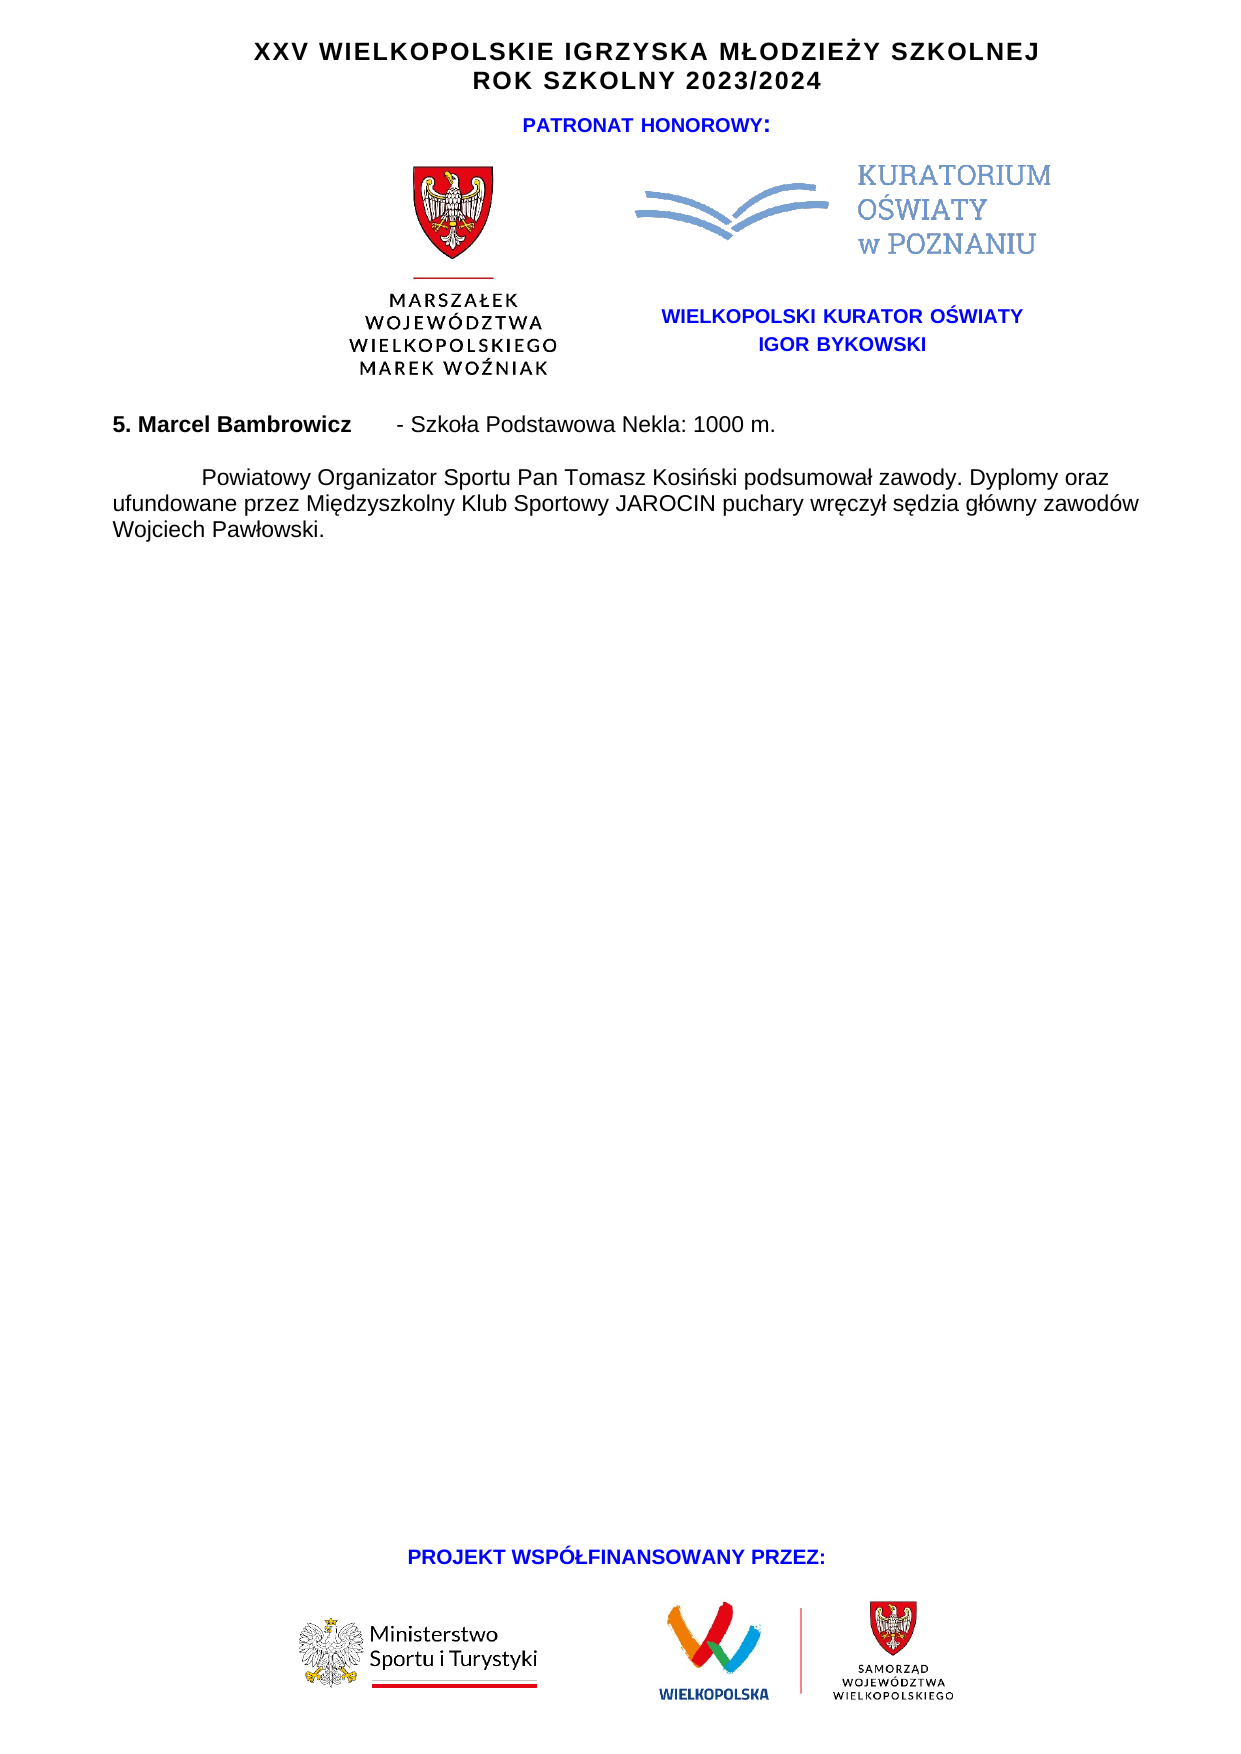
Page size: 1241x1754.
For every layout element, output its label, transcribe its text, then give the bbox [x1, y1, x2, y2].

picture [629, 1584, 983, 1717]
text Powiatowy Organizator Sportu Pan Tomasz Kosiński podsumował zawody. Dyplomy oraz ufundowane przez Międzyszkolny Klub Sportowy JAROCIN puchary wręczył sędzia główny zawodów Wojciech Pawłowski. [112, 463, 1181, 542]
picture [322, 146, 583, 395]
picture [282, 1601, 553, 1704]
text 5. Marcel Bambrowicz - Szkoła Podstawowa Nekla: 1000 m. [112, 411, 1181, 437]
picture [634, 165, 1051, 254]
